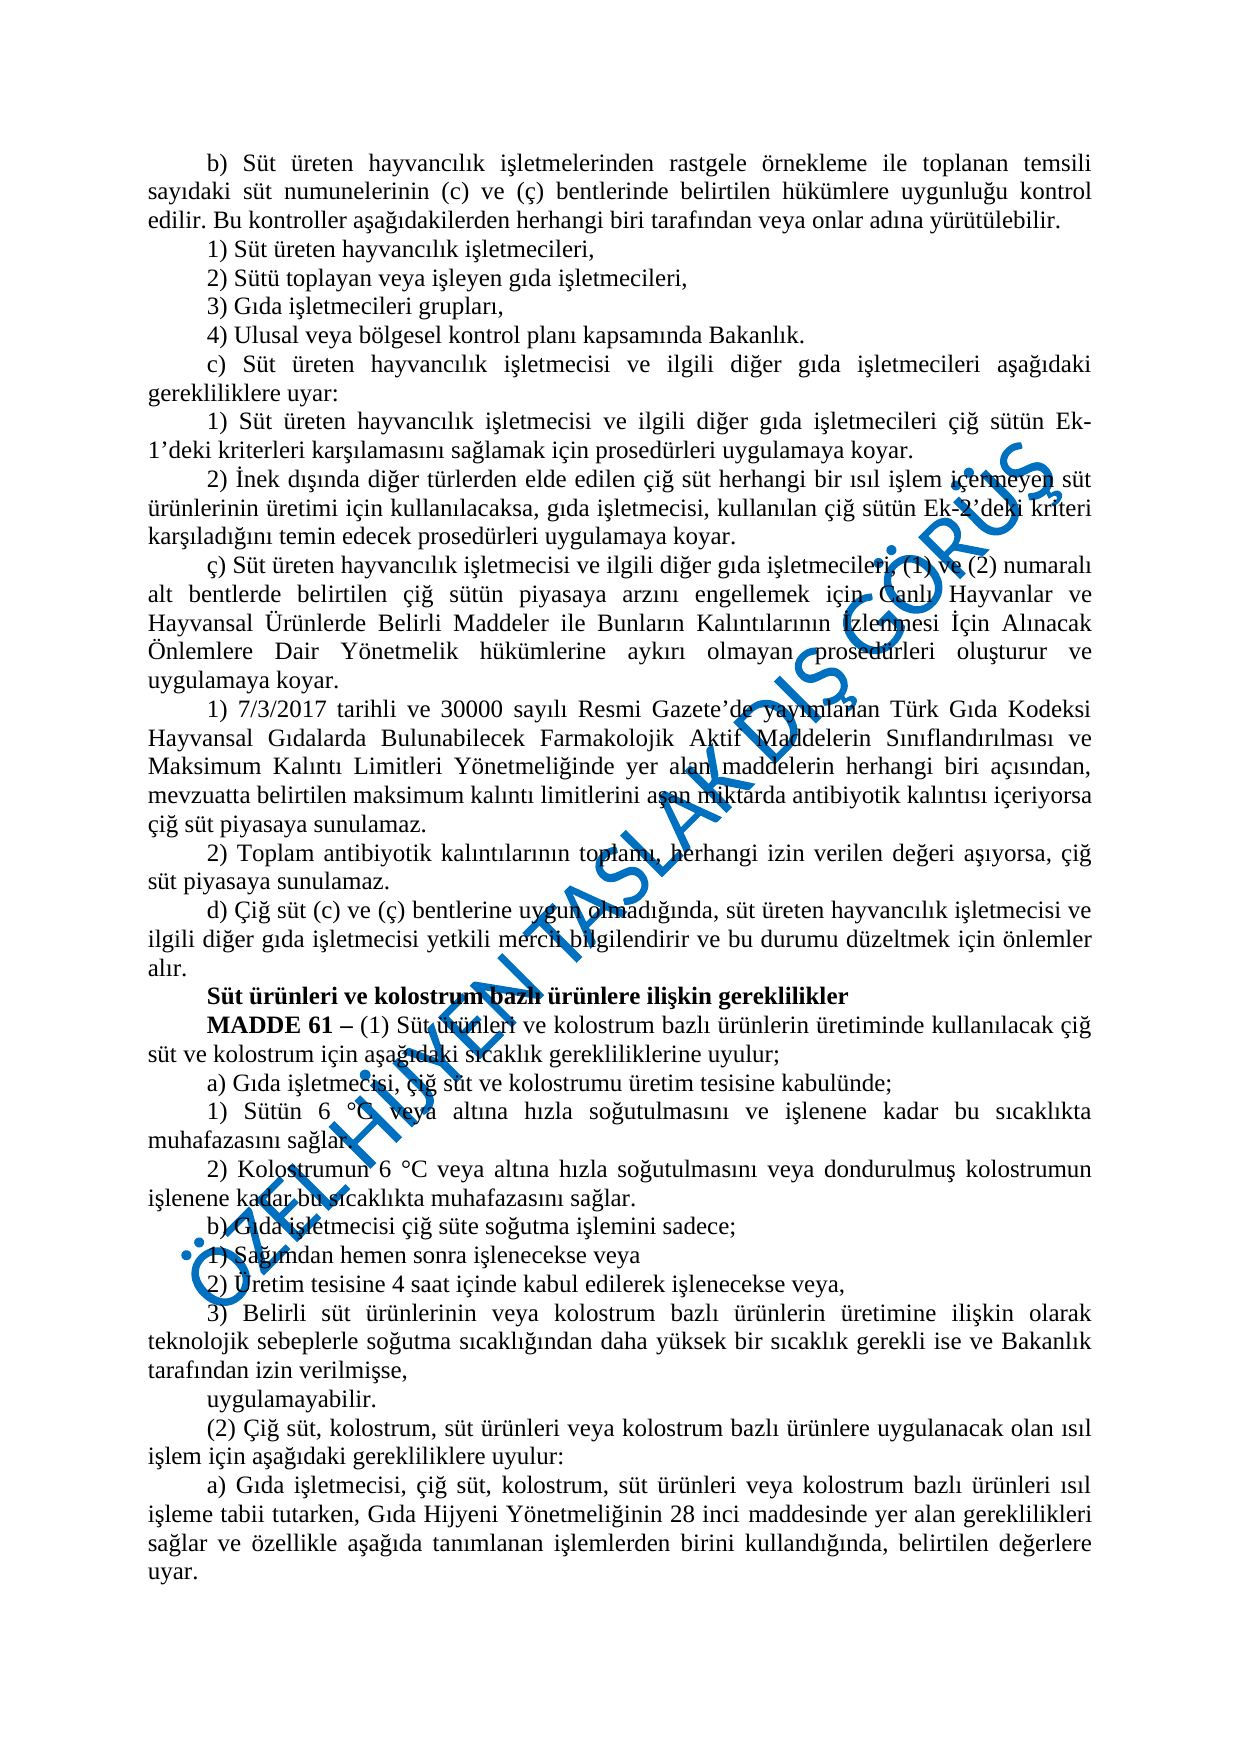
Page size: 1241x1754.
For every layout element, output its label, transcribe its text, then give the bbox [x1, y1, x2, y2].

text Süt ürünleri ve kolostrum bazlı ürünlere ilişkin gereklilikler [148, 981, 1093, 1010]
text ç) Süt üreten hayvancılık işletmecisi ve ilgili diğer gıda işletmecileri, (1) ve (2) numaralı alt bentlerde belirtilen çiğ sütün piyasaya arzını engellemek için Canlı Hayvanlar ve Hayvansal Ürünlerde Belirli Maddeler ile Bunların Kalıntılarının İzlenmesi İçin Alınacak Önlemlere Dair Yönetmelik hükümlerine aykırı olmayan prosedürleri oluşturur ve uygulamaya koyar. [148, 550, 1093, 694]
text 4) Ulusal veya bölgesel kontrol planı kapsamında Bakanlık. [148, 320, 1093, 349]
text b) Süt üreten hayvancılık işletmelerinden rastgele örnekleme ile toplanan temsili sayıdaki süt numunelerinin (c) ve (ç) bentlerinde belirtilen hükümlere uygunluğu kontrol edilir. Bu kontroller aşağıdakilerden herhangi biri tarafından veya onlar adına yürütülebilir. [148, 148, 1093, 234]
text 2) Toplam antibiyotik kalıntılarının toplamı, herhangi izin verilen değeri aşıyorsa, çiğ süt piyasaya sunulamaz. [148, 838, 1093, 895]
text 2) Kolostrumun 6 °C veya altına hızla soğutulmasını veya dondurulmuş kolostrumun işlenene kadar bu sıcaklıkta muhafazasını sağlar. [148, 1154, 1093, 1211]
text 2) Sütü toplayan veya işleyen gıda işletmecileri, [148, 263, 1093, 291]
text 3) Gıda işletmecileri grupları, [148, 291, 1093, 320]
text c) Süt üreten hayvancılık işletmecisi ve ilgili diğer gıda işletmecileri aşağıdaki gerekliliklere uyar: [148, 349, 1093, 406]
text MADDE 61 – (1) Süt ürünleri ve kolostrum bazlı ürünlerin üretiminde kullanılacak çiğ süt ve kolostrum için aşağıdaki sıcaklık gerekliliklerine uyulur; [148, 1010, 1093, 1068]
text 2) Üretim tesisine 4 saat içinde kabul edilerek işlenecekse veya, [148, 1269, 1093, 1298]
text 2) İnek dışında diğer türlerden elde edilen çiğ süt herhangi bir ısıl işlem içermeyen süt ürünlerinin üretimi için kullanılacaksa, gıda işletmecisi, kullanılan çiğ sütün Ek-2’deki kriteri karşıladığını temin edecek prosedürleri uygulamaya koyar. [148, 464, 1093, 550]
text 1) Sağımdan hemen sonra işlenecekse veya [148, 1240, 1093, 1269]
text 1) Süt üreten hayvancılık işletmecileri, [148, 234, 1093, 263]
text (2) Çiğ süt, kolostrum, süt ürünleri veya kolostrum bazlı ürünlere uygulanacak olan ısıl işlem için aşağıdaki gerekliliklere uyulur: [148, 1413, 1093, 1470]
text b) Gıda işletmecisi çiğ süte soğutma işlemini sadece; [148, 1211, 1093, 1240]
text d) Çiğ süt (c) ve (ç) bentlerine uygun olmadığında, süt üreten hayvancılık işletmecisi ve ilgili diğer gıda işletmecisi yetkili mercii bilgilendirir ve bu durumu düzeltmek için önlemler alır. [148, 895, 1093, 981]
text 1) 7/3/2017 tarihli ve 30000 sayılı Resmi Gazete’de yayımlanan Türk Gıda Kodeksi Hayvansal Gıdalarda Bulunabilecek Farmakolojik Aktif Maddelerin Sınıflandırılması ve Maksimum Kalıntı Limitleri Yönetmeliğinde yer alan maddelerin herhangi biri açısından, mevzuatta belirtilen maksimum kalıntı limitlerini aşan miktarda antibiyotik kalıntısı içeriyorsa çiğ süt piyasaya sunulamaz. [148, 694, 1093, 838]
text 3) Belirli süt ürünlerinin veya kolostrum bazlı ürünlerin üretimine ilişkin olarak teknolojik sebeplerle soğutma sıcaklığından daha yüksek bir sıcaklık gerekli ise ve Bakanlık tarafından izin verilmişse, [148, 1298, 1093, 1384]
text 1) Sütün 6 °C veya altına hızla soğutulmasını ve işlenene kadar bu sıcaklıkta muhafazasını sağlar. [148, 1096, 1093, 1154]
text 1) Süt üreten hayvancılık işletmecisi ve ilgili diğer gıda işletmecileri çiğ sütün Ek-1’deki kriterleri karşılamasını sağlamak için prosedürleri uygulamaya koyar. [148, 406, 1093, 464]
text uygulamayabilir. [148, 1384, 1093, 1413]
text a) Gıda işletmecisi, çiğ süt ve kolostrumu üretim tesisine kabulünde; [148, 1068, 1093, 1096]
text a) Gıda işletmecisi, çiğ süt, kolostrum, süt ürünleri veya kolostrum bazlı ürünleri ısıl işleme tabii tutarken, Gıda Hijyeni Yönetmeliğinin 28 inci maddesinde yer alan gereklilikleri sağlar ve özellikle aşağıda tanımlanan işlemlerden birini kullandığında, belirtilen değerlere uyar. [148, 1470, 1093, 1585]
